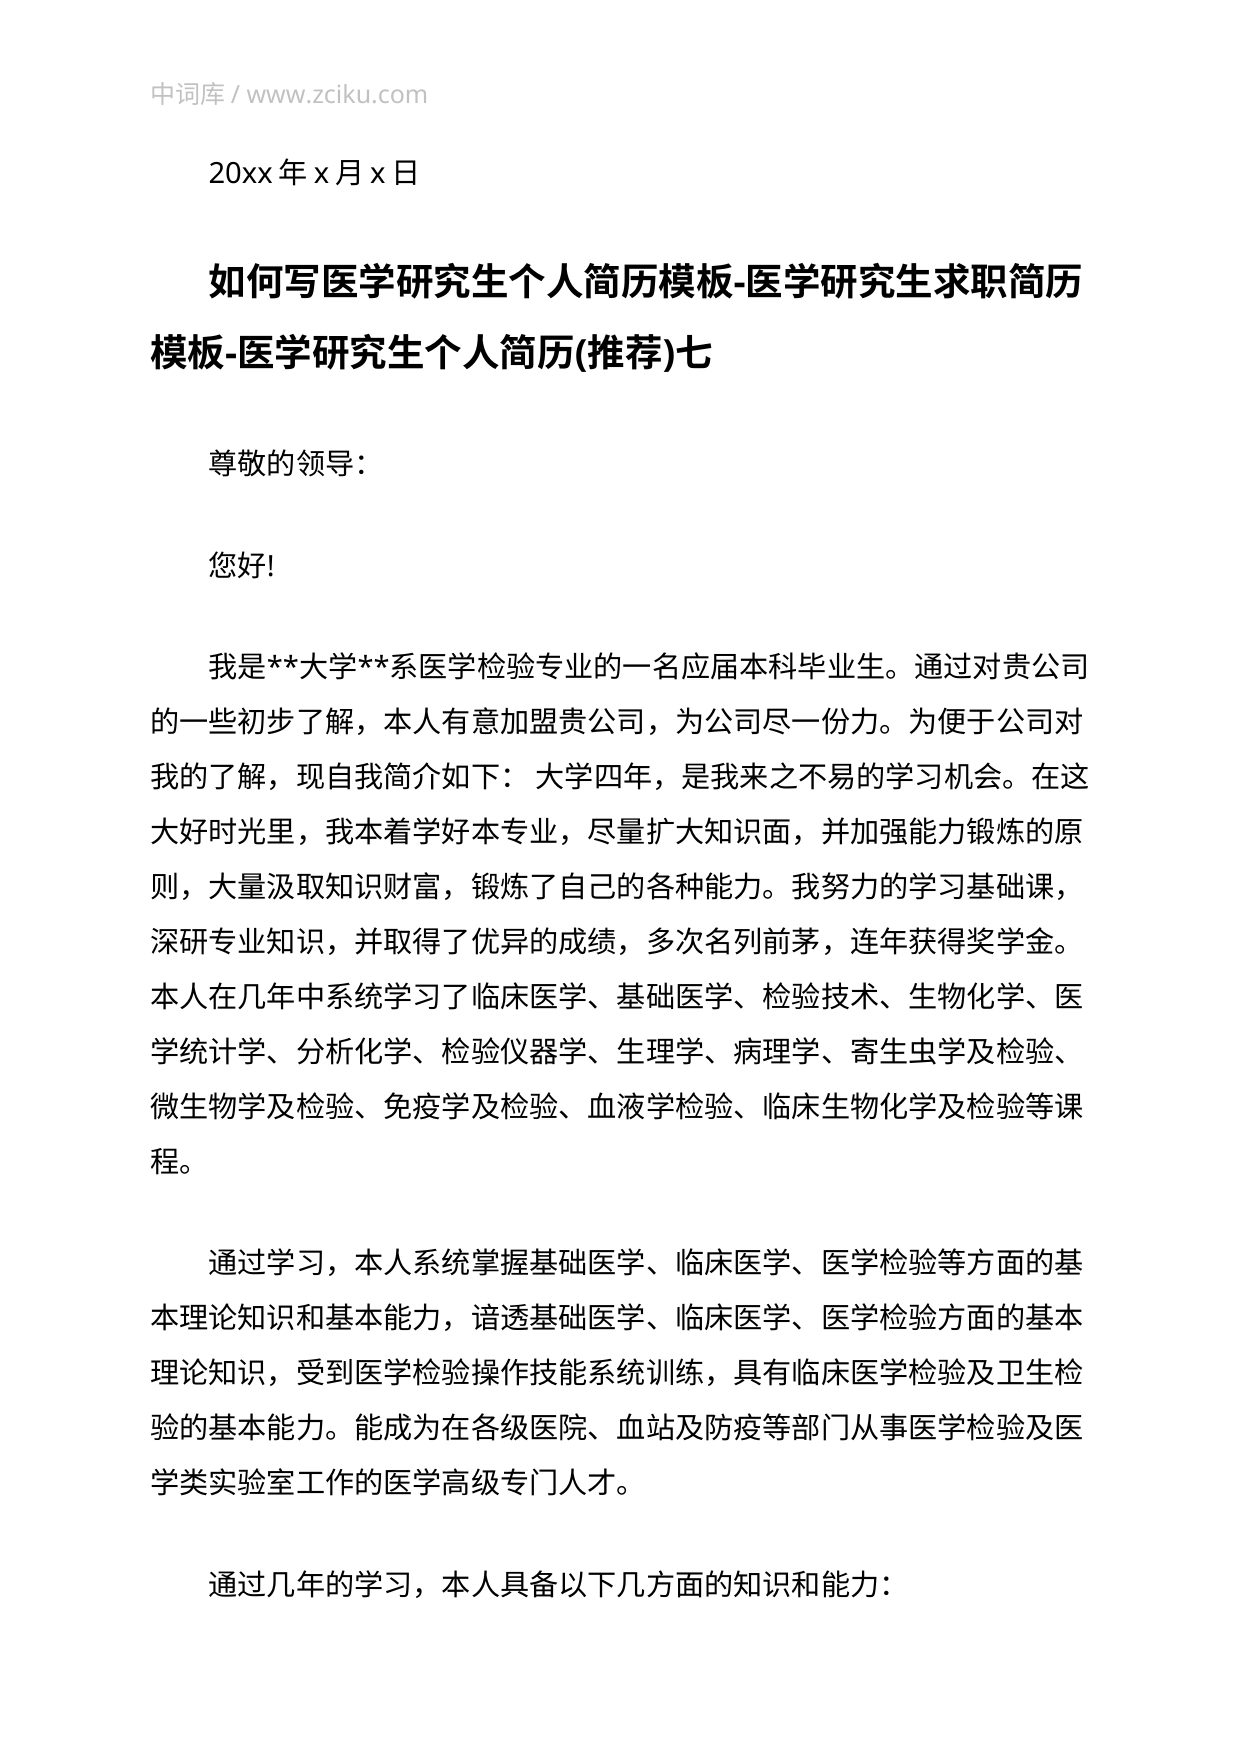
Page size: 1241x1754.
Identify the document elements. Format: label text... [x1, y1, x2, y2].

text 如何写医学研究生个人简历模板-医学研究生求职简历模板-医学研究生个人简历(推荐)七 [150, 252, 1090, 377]
text 通过学习，本人系统掌握基础医学、临床医学、医学检验等方面的基本理论知识和基本能力，谙透基础医学、临床医学、医学检验方面的基本理论知识，受到医学检验操作技能系统训练，具有临床医学检验及卫生检验的基本能力。能成为在各级医院、血站及防疫等部门从事医学检验及医学类实验室工作的医学高级专门人才。 [150, 1240, 1090, 1502]
text 我是**大学**系医学检验专业的一名应届本科毕业生。通过对贵公司的一些初步了解，本人有意加盟贵公司，为公司尽一份力。为便于公司对我的了解，现自我简介如下： 大学四年，是我来之不易的学习机会。在这大好时光里，我本着学好本专业，尽量扩大知识面，并加强能力锻炼的原则，大量汲取知识财富，锻炼了自己的各种能力。我努力的学习基础课，深研专业知识，并取得了优异的成绩，多次名列前茅，连年获得奖学金。本人在几年中系统学习了临床医学、基础医学、检验技术、生物化学、医学统计学、分析化学、检验仪器学、生理学、病理学、寄生虫学及检验、微生物学及检验、免疫学及检验、血液学检验、临床生物化学及检验等课程。 [150, 644, 1090, 1181]
text 通过几年的学习，本人具备以下几方面的知识和能力： [150, 1561, 1090, 1604]
text 20xx年x月x日 [150, 150, 1090, 192]
text 尊敬的领导： [150, 440, 1090, 483]
text 您好! [150, 542, 1090, 584]
